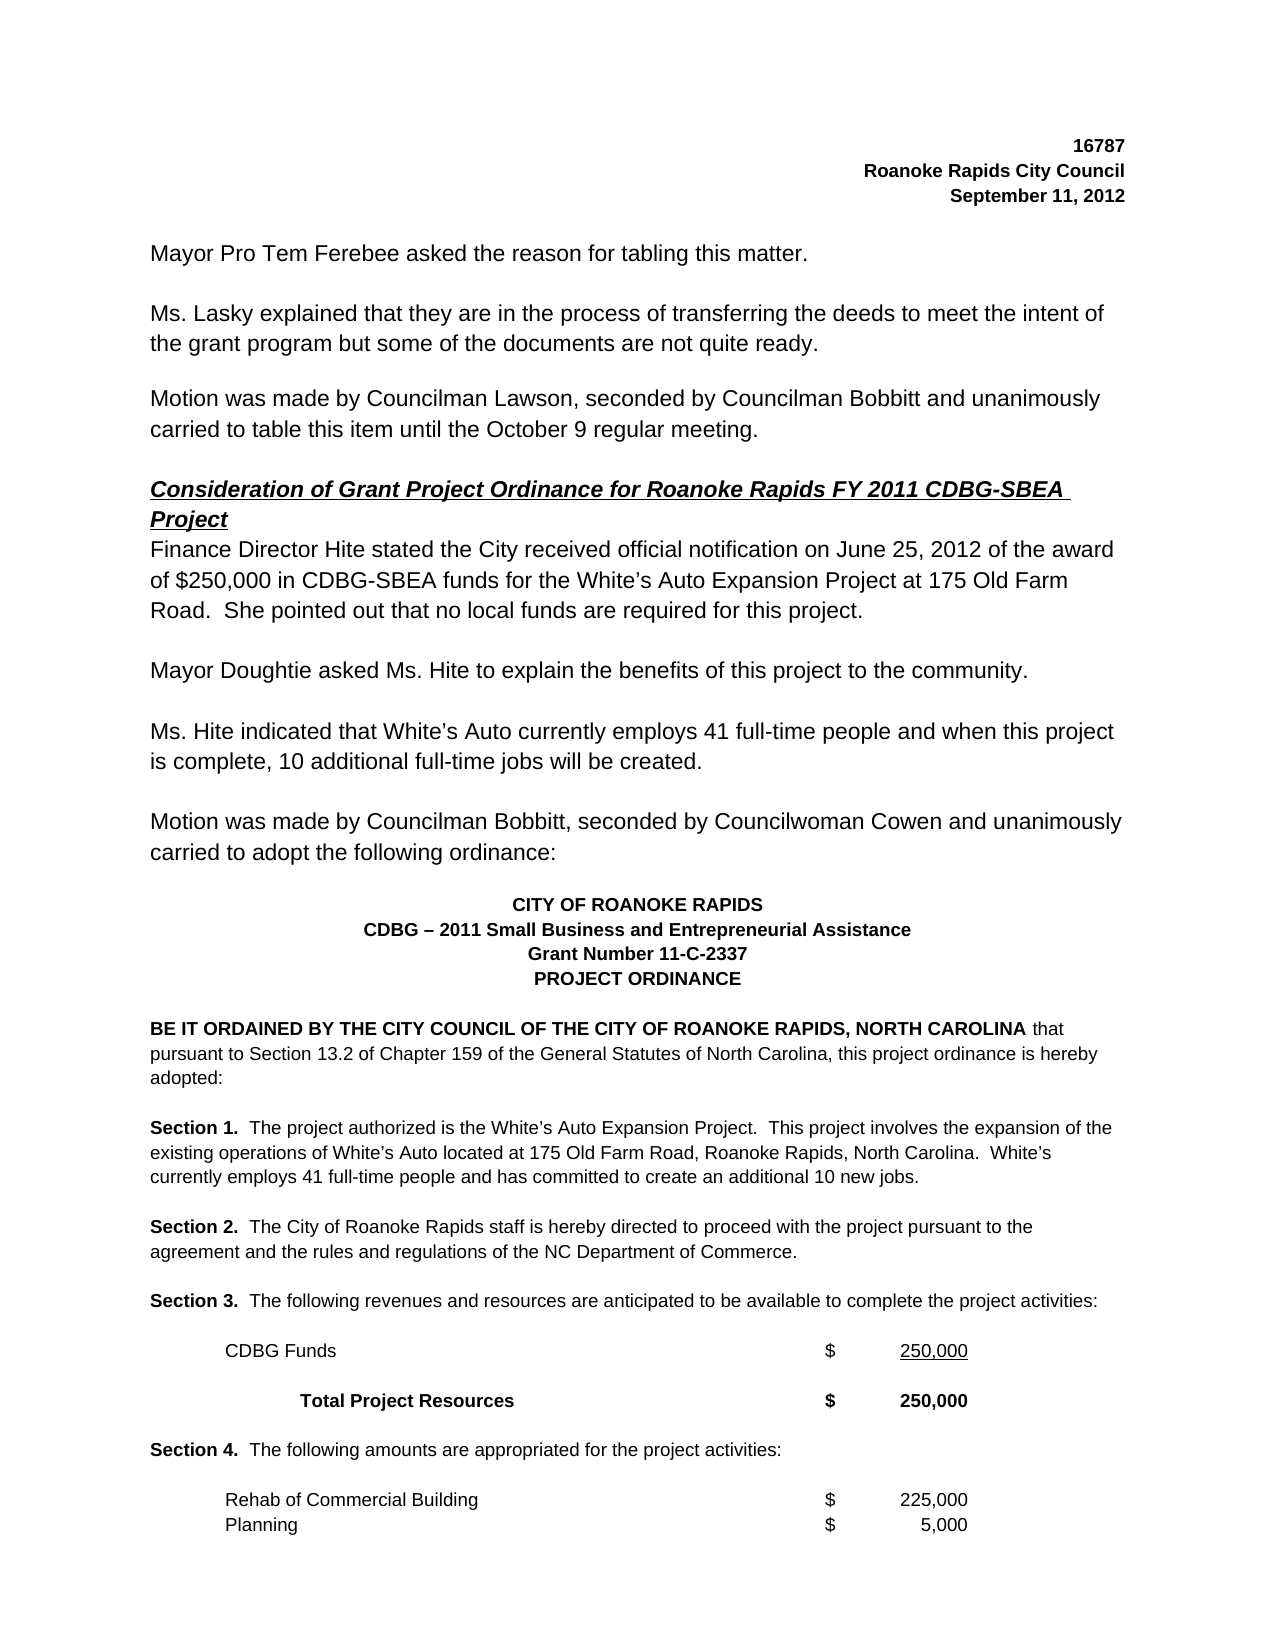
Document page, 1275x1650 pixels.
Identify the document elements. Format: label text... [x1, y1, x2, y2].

text Motion was made by Councilman Bobbitt, seconded by Councilwoman Cowen and unanimously carried to adopt the following ordinance: [150, 808, 1125, 865]
text Section 4. The following amounts are appropriated for the project activities: [150, 1439, 1125, 1461]
text Grant Number 11-C-2337 [150, 943, 1125, 965]
text Consideration of Grant Project Ordinance for Roanoke Rapids FY 2011 CDBG-SBEA Project [150, 476, 1125, 533]
text September 11, 2012 [150, 185, 1125, 206]
text Mayor Pro Tem Ferebee asked the reason for tabling this matter. [150, 240, 1125, 266]
text CDBG Funds $ 250,000 [150, 1340, 1125, 1361]
text Ms. Hite indicated that White’s Auto currently employs 41 full-time people and when this project is complete, 10 additional full-time jobs will be created. [150, 718, 1125, 774]
text Mayor Doughtie asked Ms. Hite to explain the benefits of this project to the community. [150, 657, 1125, 684]
text PROJECT ORDINANCE [150, 968, 1125, 989]
text CITY OF ROANOKE RAPIDS [150, 893, 1125, 915]
text Ms. Lasky explained that they are in the process of transferring the deeds to meet the intent of the grant program but some of the documents are not quite ready. [150, 300, 1125, 357]
text Total Project Resources $ 250,000 [150, 1389, 1125, 1411]
text CDBG – 2011 Small Business and Entrepreneurial Assistance [150, 918, 1125, 940]
text Planning $ 5,000 [150, 1513, 1125, 1535]
text Roanoke Rapids City Council [150, 160, 1125, 182]
text Section 2. The City of Roanoke Rapids staff is hereby directed to proceed with the project pursuant to the agreement and the rules and regulations of the NC Department of Commerce. [150, 1216, 1125, 1262]
text Section 3. The following revenues and resources are anticipated to be available to complete the project activities: [150, 1290, 1125, 1312]
text BE IT ORDAINED BY THE CITY COUNCIL OF THE CITY OF ROANOKE RAPIDS, NORTH CAROLINA that pursuant to Section 13.2 of Chapter 159 of the General Statutes of North Carolina, this project ordinance is hereby adopted: [150, 1017, 1125, 1089]
text 16787 [150, 135, 1125, 157]
text Finance Director Hite stated the City received official notification on June 25, 2012 of the award of $250,000 in CDBG-SBEA funds for the White’s Auto Expansion Project at 175 Old Farm Road. She pointed out that no local funds are required for this project. [150, 536, 1125, 623]
text Motion was made by Councilman Lawson, seconded by Councilman Bobbitt and unanimously carried to table this item until the October 9 regular meeting. [150, 385, 1125, 442]
text Section 1. The project authorized is the White’s Auto Expansion Project. This project involves the expansion of the existing operations of White’s Auto located at 175 Old Farm Road, Roanoke Rapids, North Carolina. White’s currently employs 41 full-time people and has committed to create an additional 10 new jobs. [150, 1117, 1125, 1188]
text Rehab of Commercial Building $ 225,000 [150, 1488, 1125, 1510]
